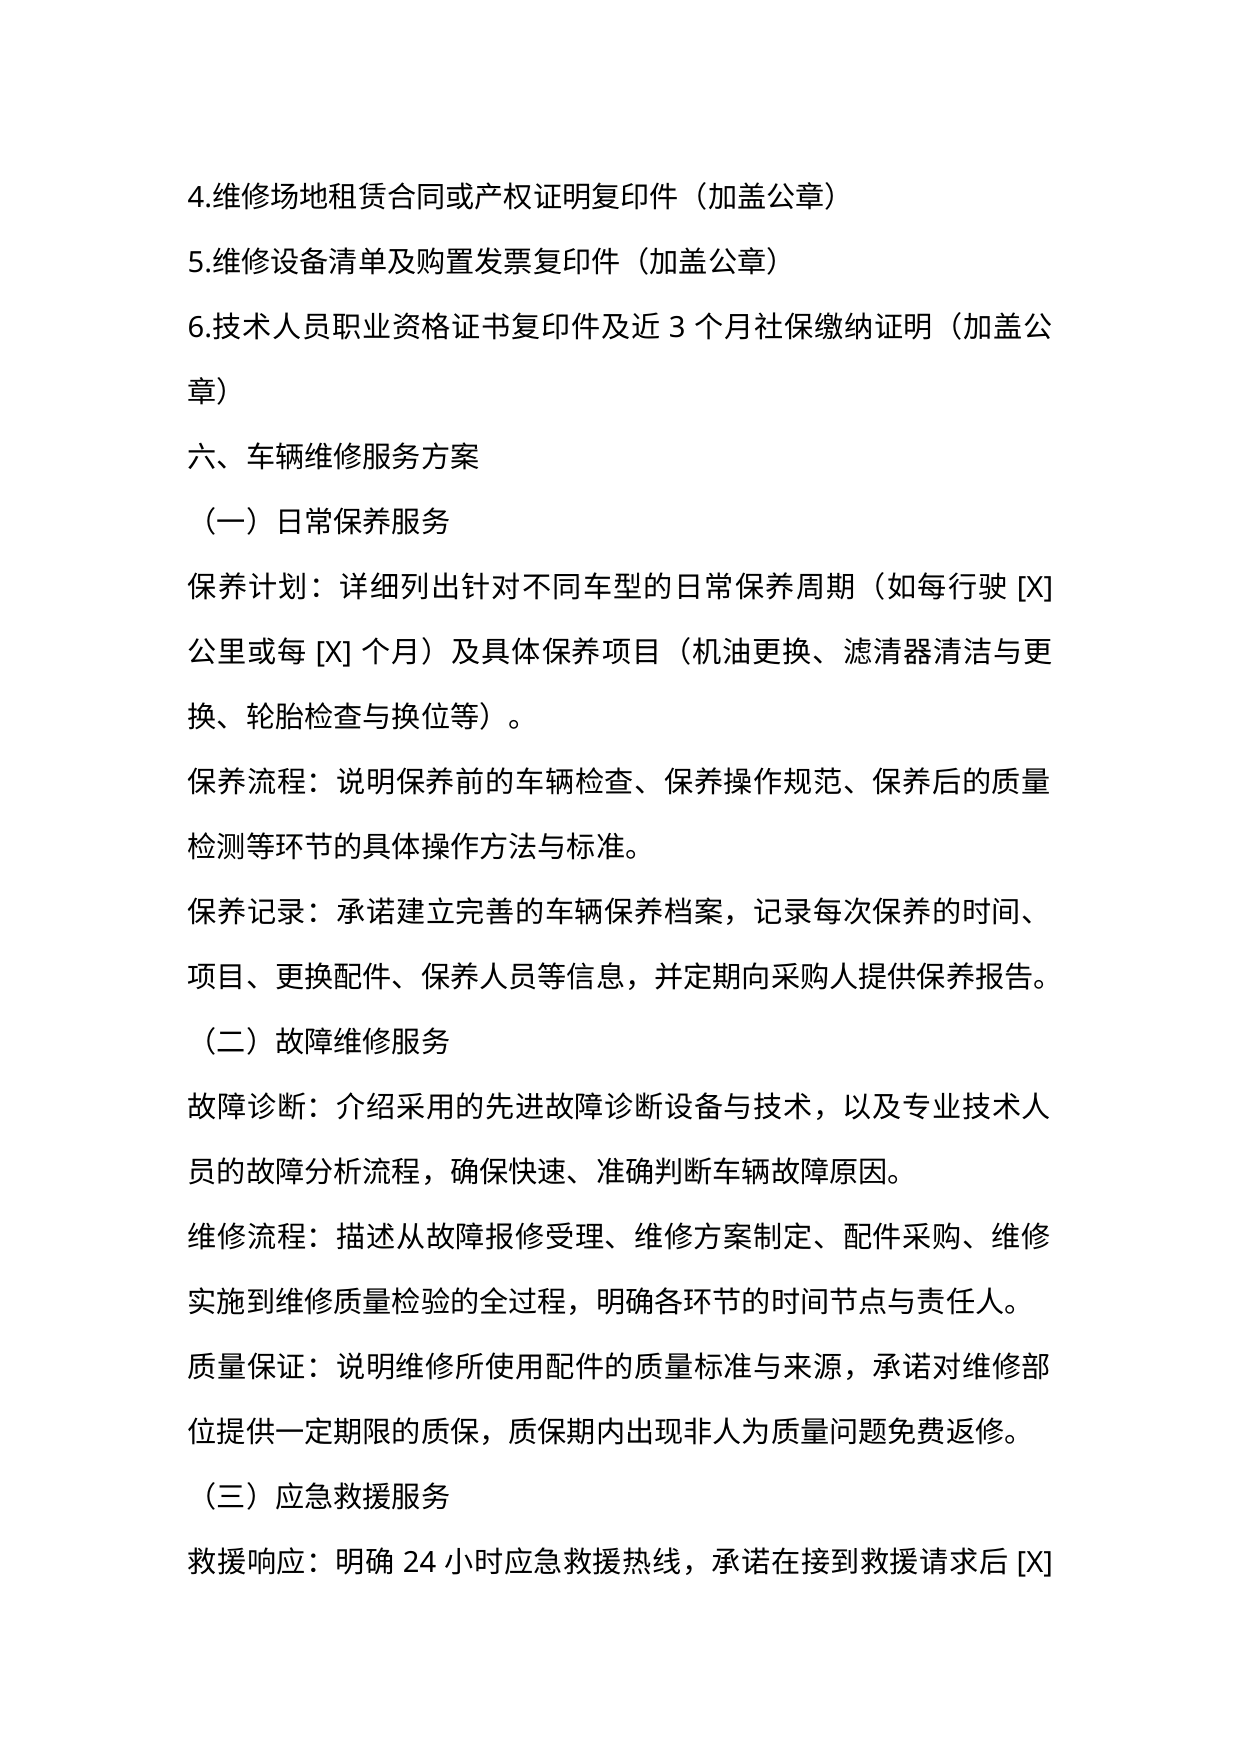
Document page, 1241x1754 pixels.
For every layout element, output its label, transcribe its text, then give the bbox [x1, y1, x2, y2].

text 质量保证：说明维修所使用配件的质量标准与来源，承诺对维修部位提供一定期限的质保，质保期内出现非人为质量问题免费返修。 [187, 1332, 1053, 1462]
text 六、车辆维修服务方案 [187, 422, 1053, 487]
text （一）日常保养服务 [187, 487, 1053, 552]
text （三）应急救援服务 [187, 1462, 1053, 1527]
text 4.维修场地租赁合同或产权证明复印件（加盖公章） [187, 162, 1053, 227]
text 维修流程：描述从故障报修受理、维修方案制定、配件采购、维修实施到维修质量检验的全过程，明确各环节的时间节点与责任人。 [187, 1202, 1053, 1332]
text 故障诊断：介绍采用的先进故障诊断设备与技术，以及专业技术人员的故障分析流程，确保快速、准确判断车辆故障原因。 [187, 1072, 1053, 1202]
text 保养计划：详细列出针对不同车型的日常保养周期（如每行驶 [X] 公里或每 [X] 个月）及具体保养项目（机油更换、滤清器清洁与更换、轮胎检查与换位等）。 [187, 552, 1053, 747]
text （二）故障维修服务 [187, 1007, 1053, 1072]
text 保养记录：承诺建立完善的车辆保养档案，记录每次保养的时间、项目、更换配件、保养人员等信息，并定期向采购人提供保养报告。 [187, 877, 1053, 1007]
text 保养流程：说明保养前的车辆检查、保养操作规范、保养后的质量检测等环节的具体操作方法与标准。 [187, 747, 1053, 877]
text 5.维修设备清单及购置发票复印件（加盖公章） [187, 227, 1053, 292]
text 6.技术人员职业资格证书复印件及近 3 个月社保缴纳证明（加盖公章） [187, 292, 1053, 422]
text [187, 1527, 1053, 1592]
